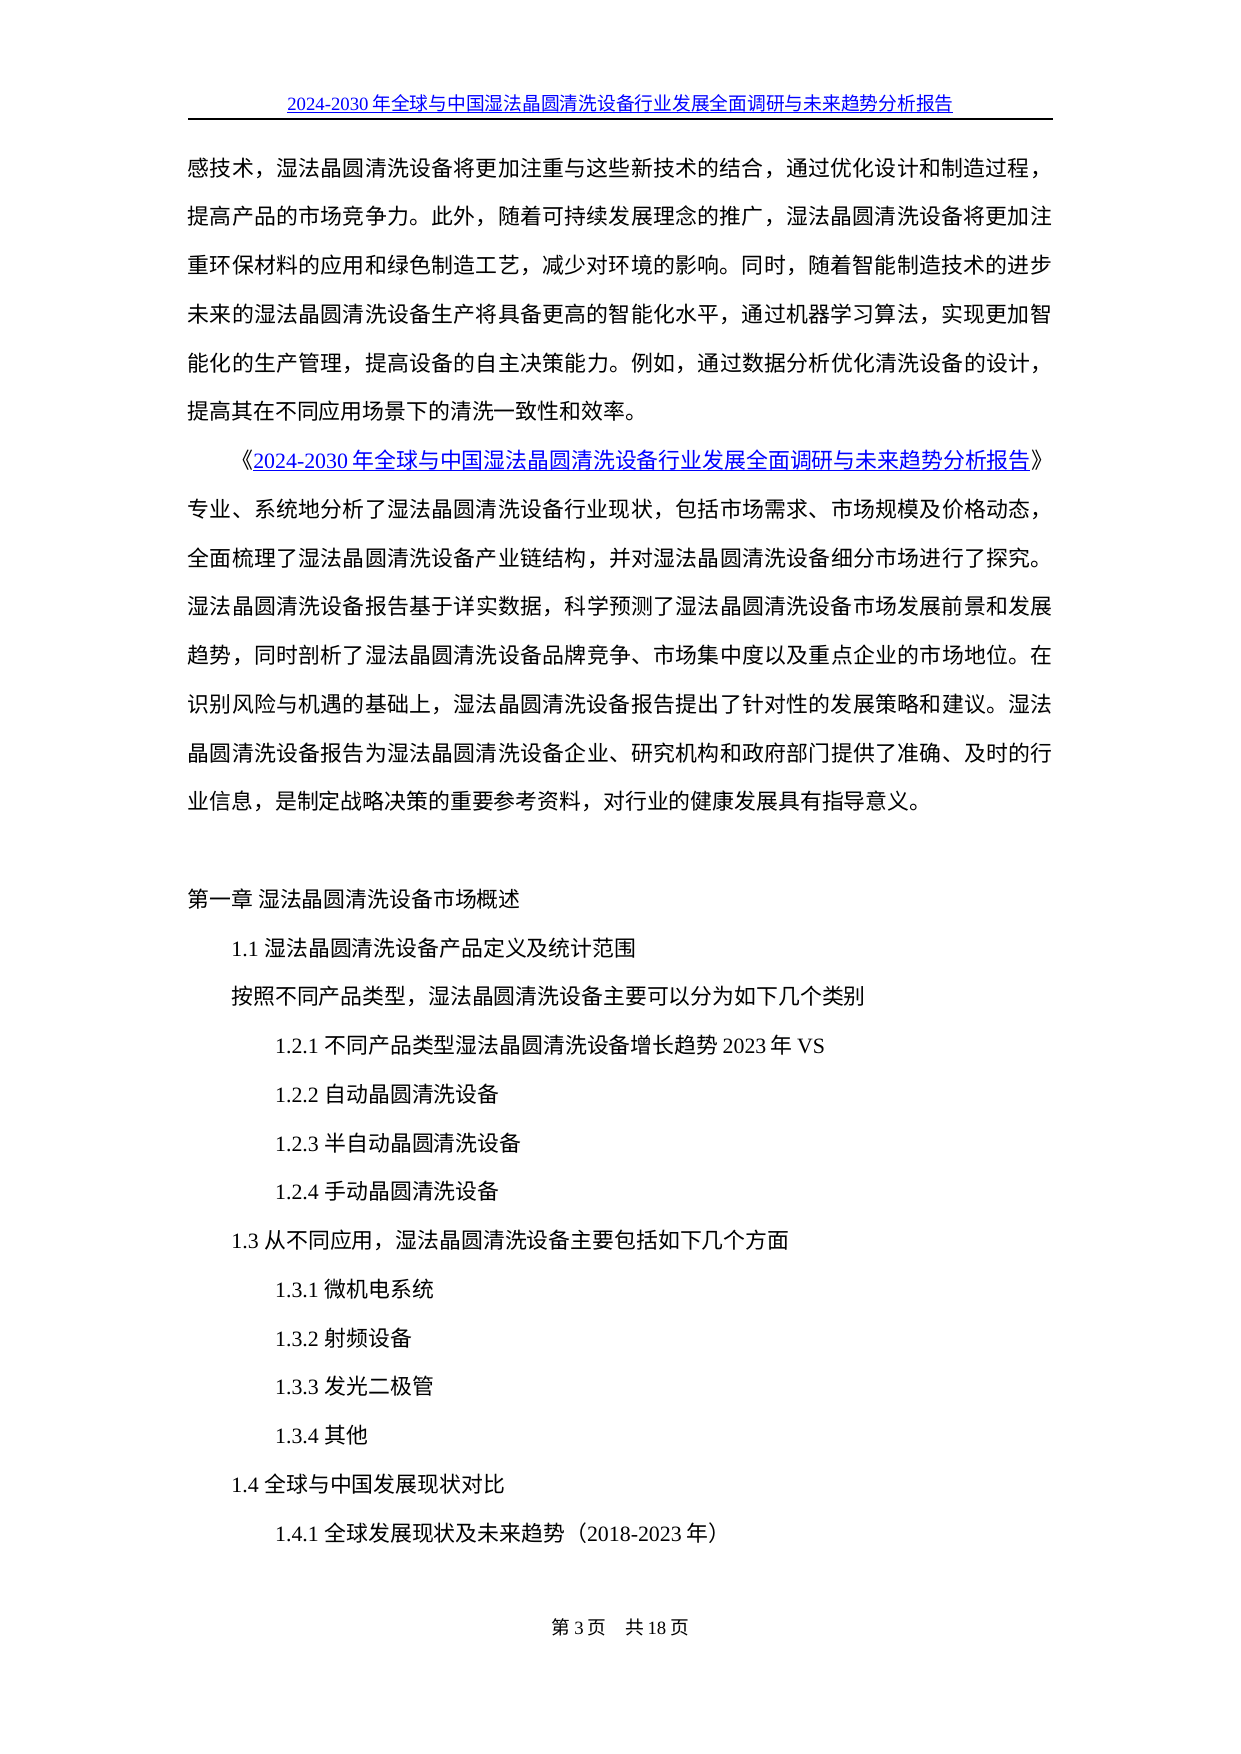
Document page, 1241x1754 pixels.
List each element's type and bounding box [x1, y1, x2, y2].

text [187, 150, 1053, 1548]
